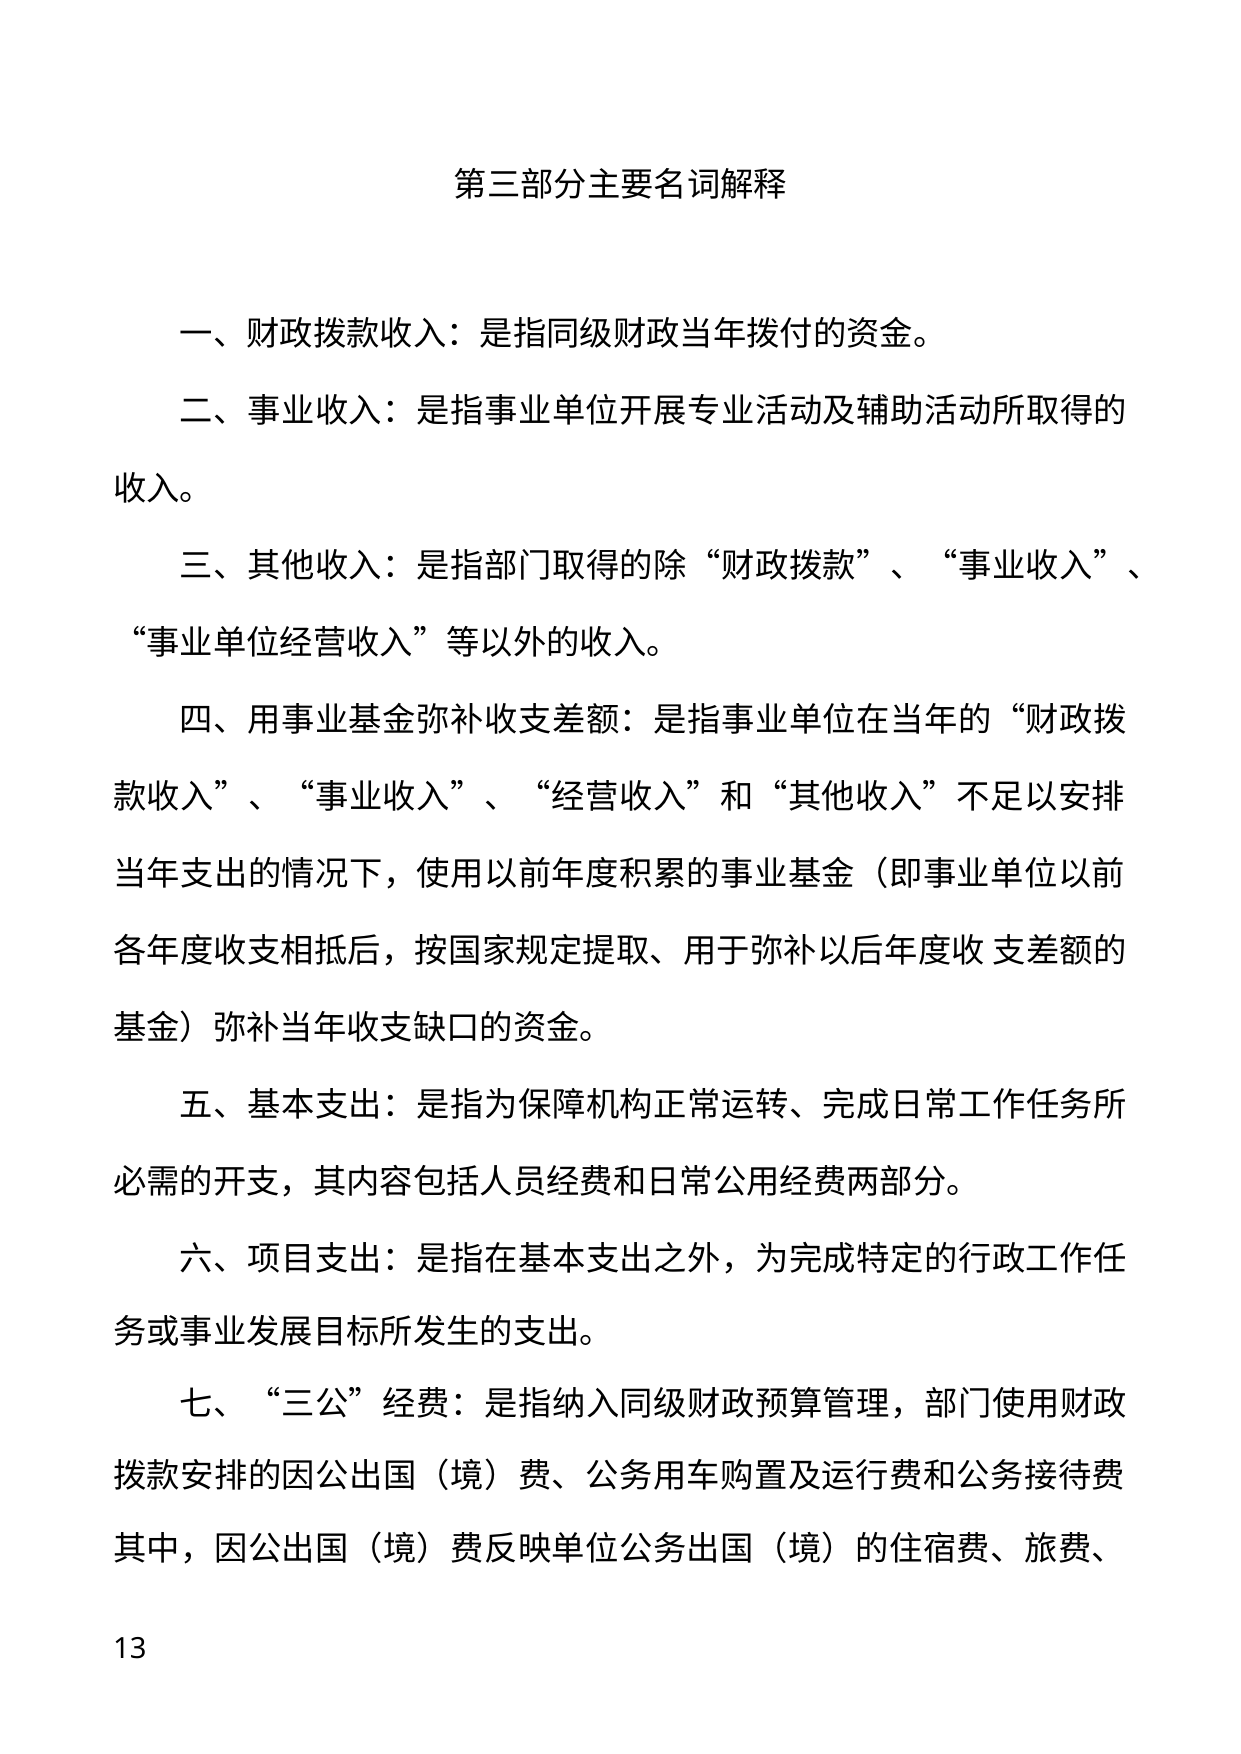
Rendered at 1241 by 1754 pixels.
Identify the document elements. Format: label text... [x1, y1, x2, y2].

text 三、其他收入：是指部门取得的除“财政拨款”、“事业收入”、“事业单位经营收入”等以外的收入。 [113, 538, 1127, 664]
text 第三部分主要名词解释 [113, 157, 1127, 206]
text 二、事业收入：是指事业单位开展专业活动及辅助活动所取得的收入。 [113, 384, 1127, 509]
text 四、用事业基金弥补收支差额：是指事业单位在当年的“财政拨款收入”、“事业收入”、“经营收入”和“其他收入”不足以安排当年支出的情况下，使用以前年度积累的事业基金（即事业单位以前各年度收支相抵后，按国家规定提取、用于弥补以后年度收 支差额的基金）弥补当年收支缺口的资金。 [113, 692, 1127, 1049]
text 六、项目支出：是指在基本支出之外，为完成特定的行政工作任务或事业发展目标所发生的支出。 [113, 1232, 1127, 1353]
text 五、基本支出：是指为保障机构正常运转、完成日常工作任务所必需的开支，其内容包括人员经费和日常公用经费两部分。 [113, 1078, 1127, 1203]
text 一、财政拨款收入：是指同级财政当年拨付的资金。 [113, 307, 1127, 355]
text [113, 1377, 1127, 1569]
